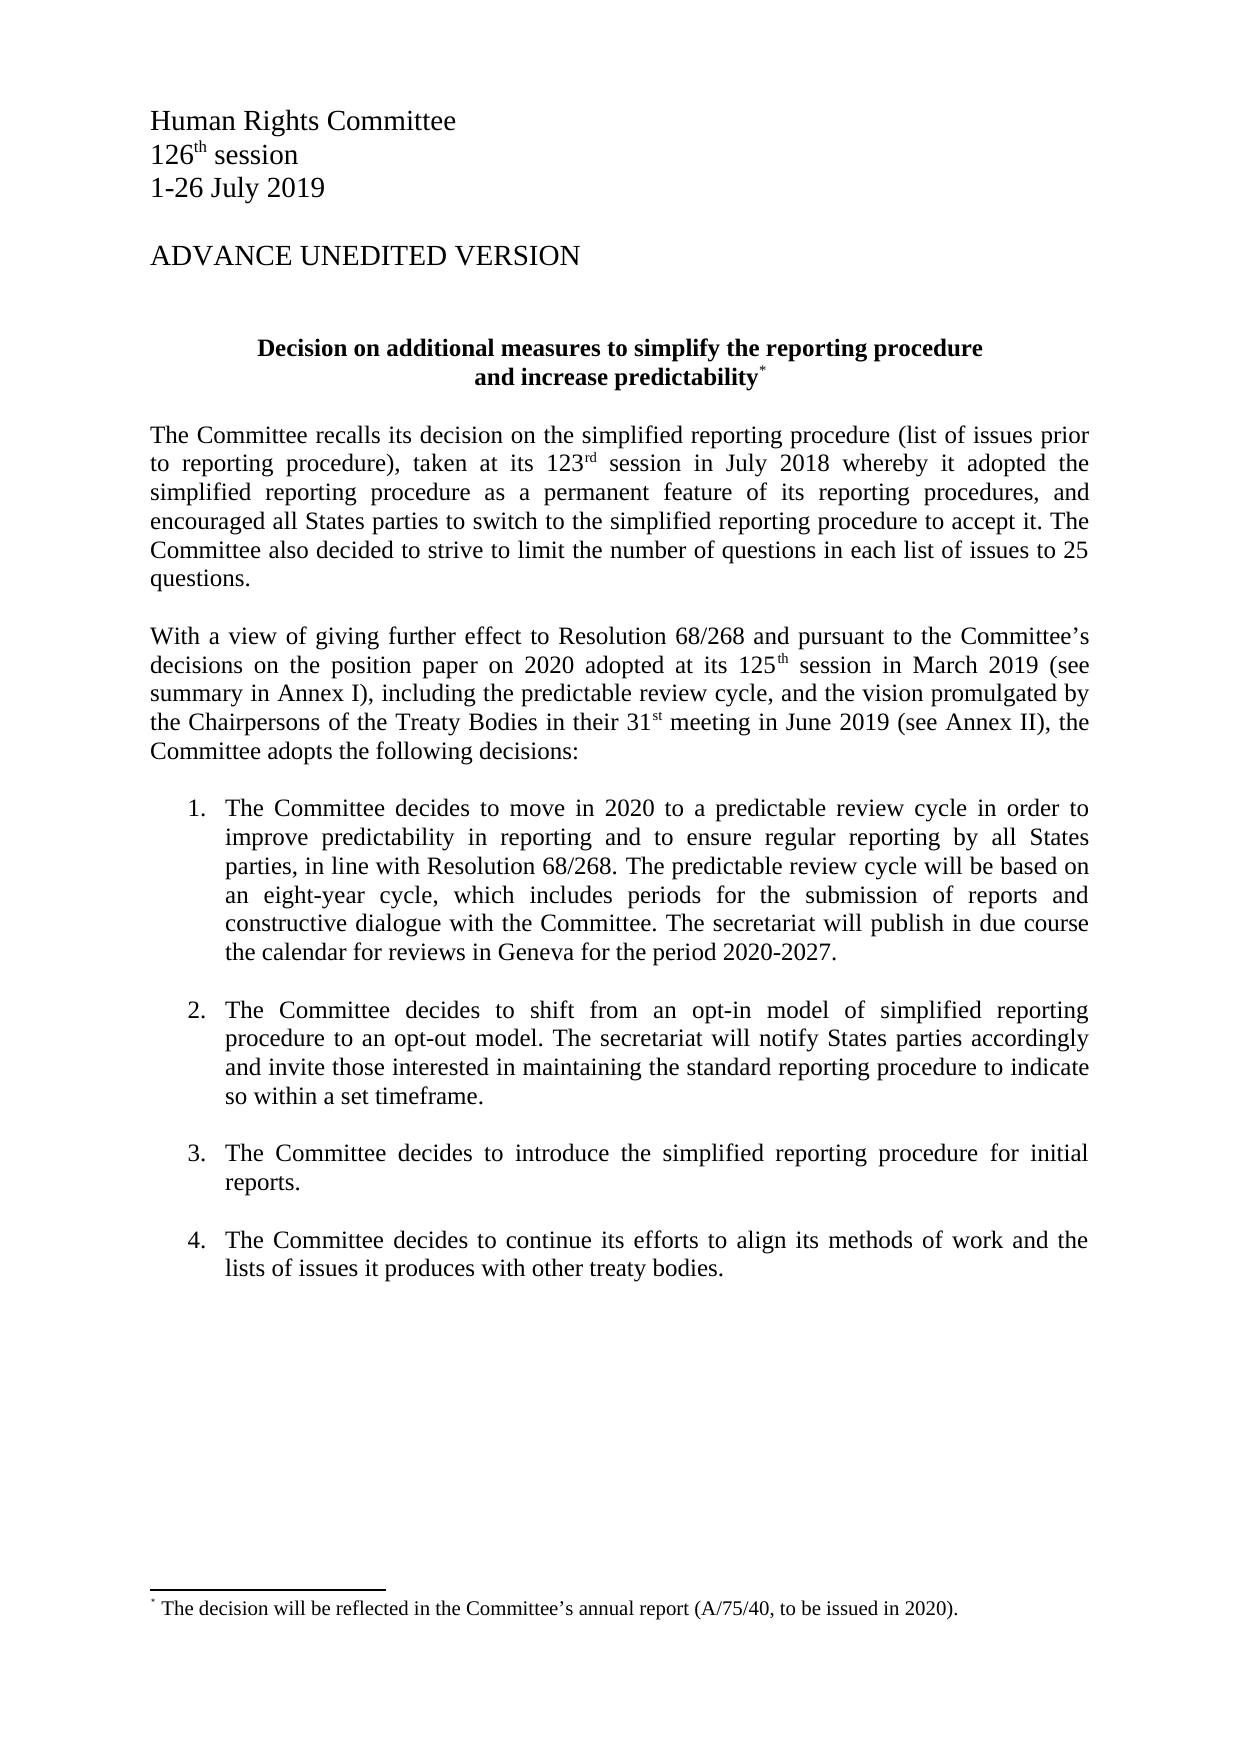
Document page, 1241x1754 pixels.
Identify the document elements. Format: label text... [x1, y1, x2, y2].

text 1. The Committee decides to move in 2020 to a predictable review cycle in order to improve predictability in reporting and to ensure regular reporting by all States parties, in line with Resolution 68/268. The predictable review cycle will be based on an eight-year cycle, which includes periods for the submission of reports and constructive dialogue with the Committee. The secretariat will publish in due course the calendar for reviews in Geneva for the period 2020-2027. [187, 793, 1090, 966]
text ADVANCE UNEDITED VERSION [150, 204, 1090, 271]
text and increase predictability* [150, 362, 1090, 391]
text Decision on additional measures to simplify the reporting procedure [150, 333, 1090, 362]
text 1-26 July 2019 [150, 171, 1090, 204]
text 126th session [150, 137, 1090, 171]
text 4. The Committee decides to continue its efforts to align its methods of work and the lists of issues it produces with other treaty bodies. [187, 1225, 1090, 1282]
text Human Rights Committee [150, 103, 1090, 137]
text With a view of giving further effect to Resolution 68/268 and pursuant to the Committee’s decisions on the position paper on 2020 adopted at its 125th session in March 2019 (see summary in Annex I), including the predictable review cycle, and the vision promulgated by the Chairpersons of the Treaty Bodies in their 31st meeting in June 2019 (see Annex II), the Committee adopts the following decisions: [150, 621, 1090, 765]
text The Committee recalls its decision on the simplified reporting procedure (list of issues prior to reporting procedure), taken at its 123rd session in July 2018 whereby it adopted the simplified reporting procedure as a permanent feature of its reporting procedures, and encouraged all States parties to switch to the simplified reporting procedure to accept it. The Committee also decided to strive to limit the number of questions in each list of issues to 25 questions. [150, 420, 1090, 592]
text 3. The Committee decides to introduce the simplified reporting procedure for initial reports. [187, 1138, 1090, 1196]
text 2. The Committee decides to shift from an opt-in model of simplified reporting procedure to an opt-out model. The secretariat will notify States parties accordingly and invite those interested in maintaining the standard reporting procedure to indicate so within a set timeframe. [187, 995, 1090, 1110]
